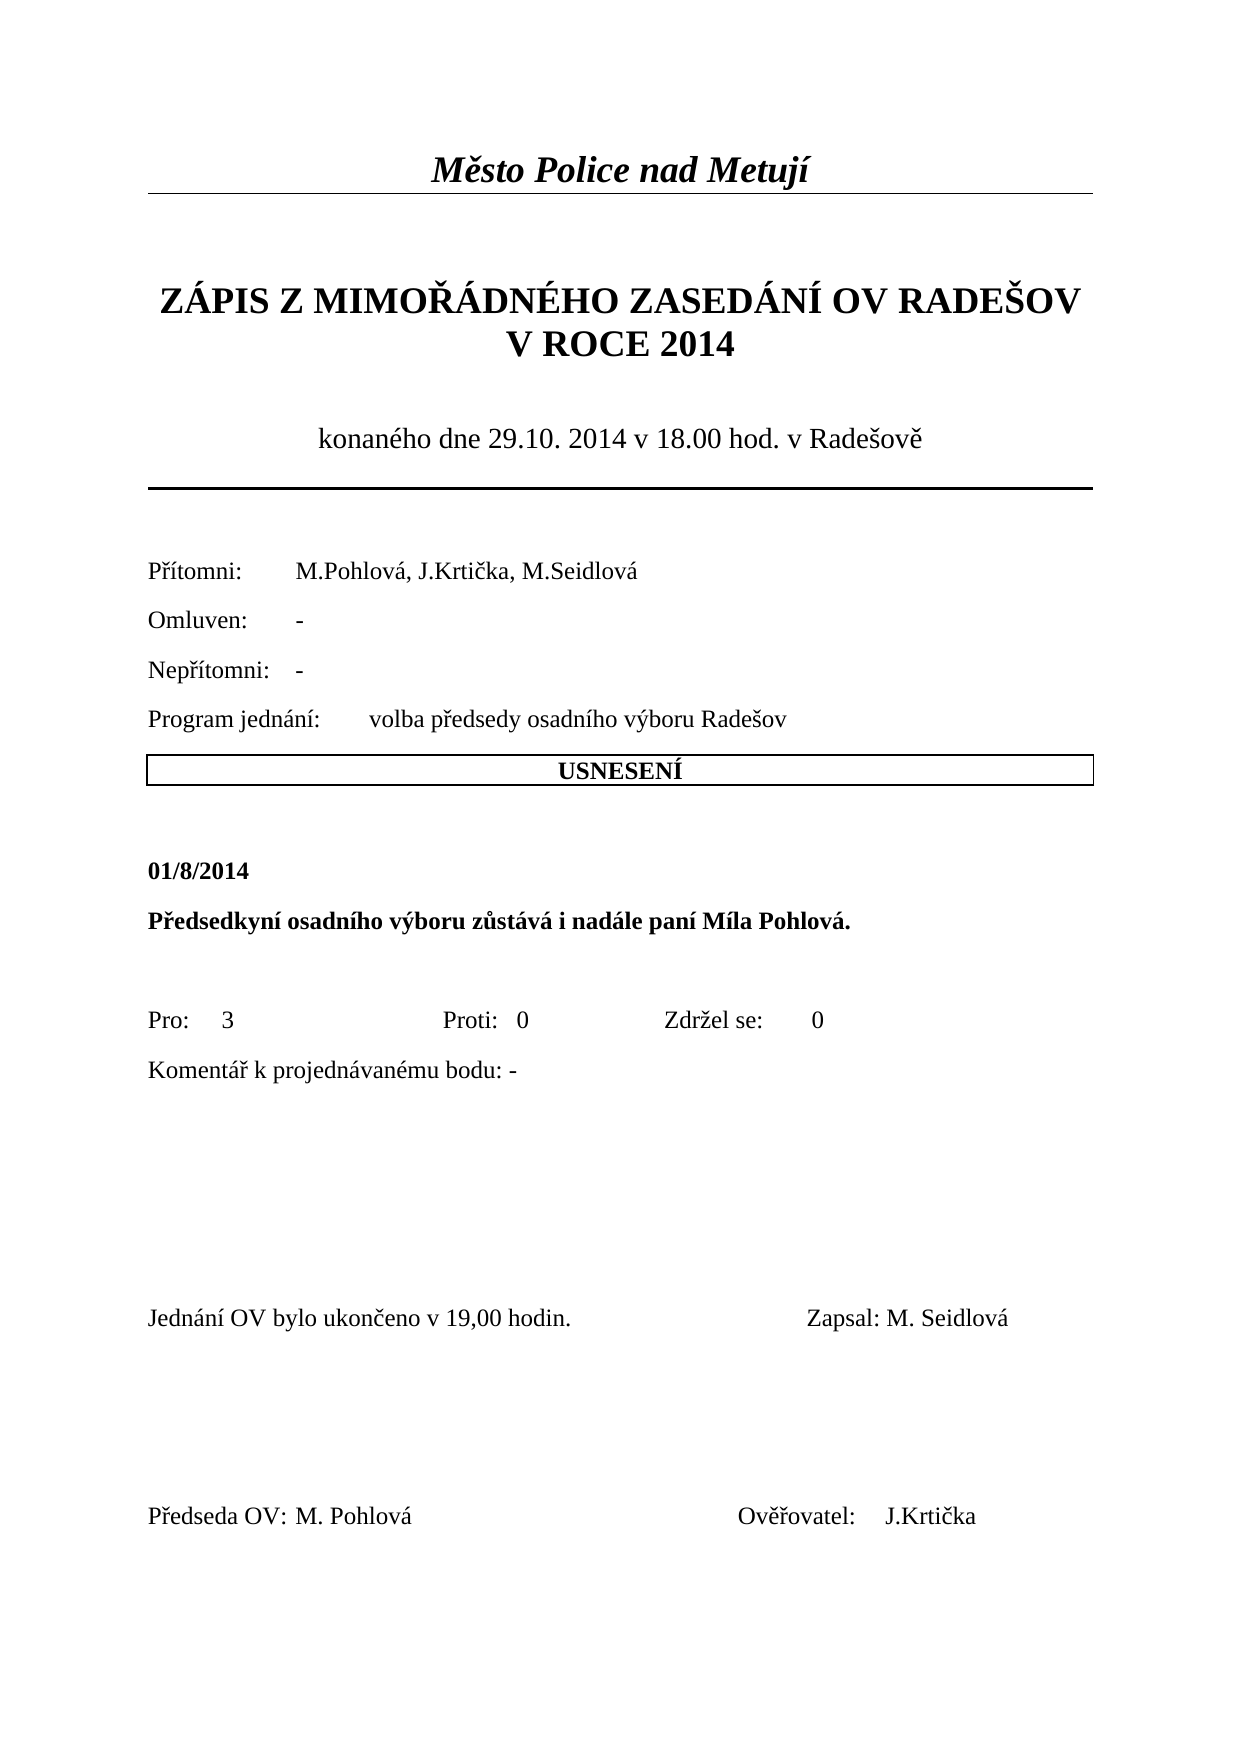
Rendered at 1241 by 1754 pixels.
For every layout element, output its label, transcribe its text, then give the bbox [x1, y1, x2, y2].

text Nepřítomni: - [148, 655, 1093, 684]
text Předseda OV: M. Pohlová Ověřovatel: J.Krtička [148, 1501, 1093, 1530]
text 01/8/2014 [148, 856, 1093, 885]
text Předsedkyní osadního výboru zůstává i nadále paní Míla Pohlová. [148, 906, 1093, 935]
text konaného dne 29.10. 2014 v 18.00 hod. v Radešově [148, 421, 1093, 454]
text Komentář k projednávanému bodu: - [148, 1055, 1093, 1083]
text Pro: 3 Proti: 0 Zdržel se: 0 [148, 1005, 1093, 1034]
text Přítomni: M.Pohlová, J.Krtička, M.Seidlová [148, 556, 1093, 584]
text Jednání OV bylo ukončeno v 19,00 hodin. Zapsal: M. Seidlová [148, 1303, 1093, 1331]
text ZÁPIS Z MIMOŘÁDNÉHO ZASEDÁNÍ OV Radešov V ROCE 2014 [148, 279, 1093, 365]
text USNESENÍ [148, 756, 1093, 784]
text Město Police nad Metují [148, 148, 1093, 193]
text Program jednání: volba předsedy osadního výboru Radešov [148, 704, 1093, 733]
text Omluven: - [148, 605, 1093, 634]
